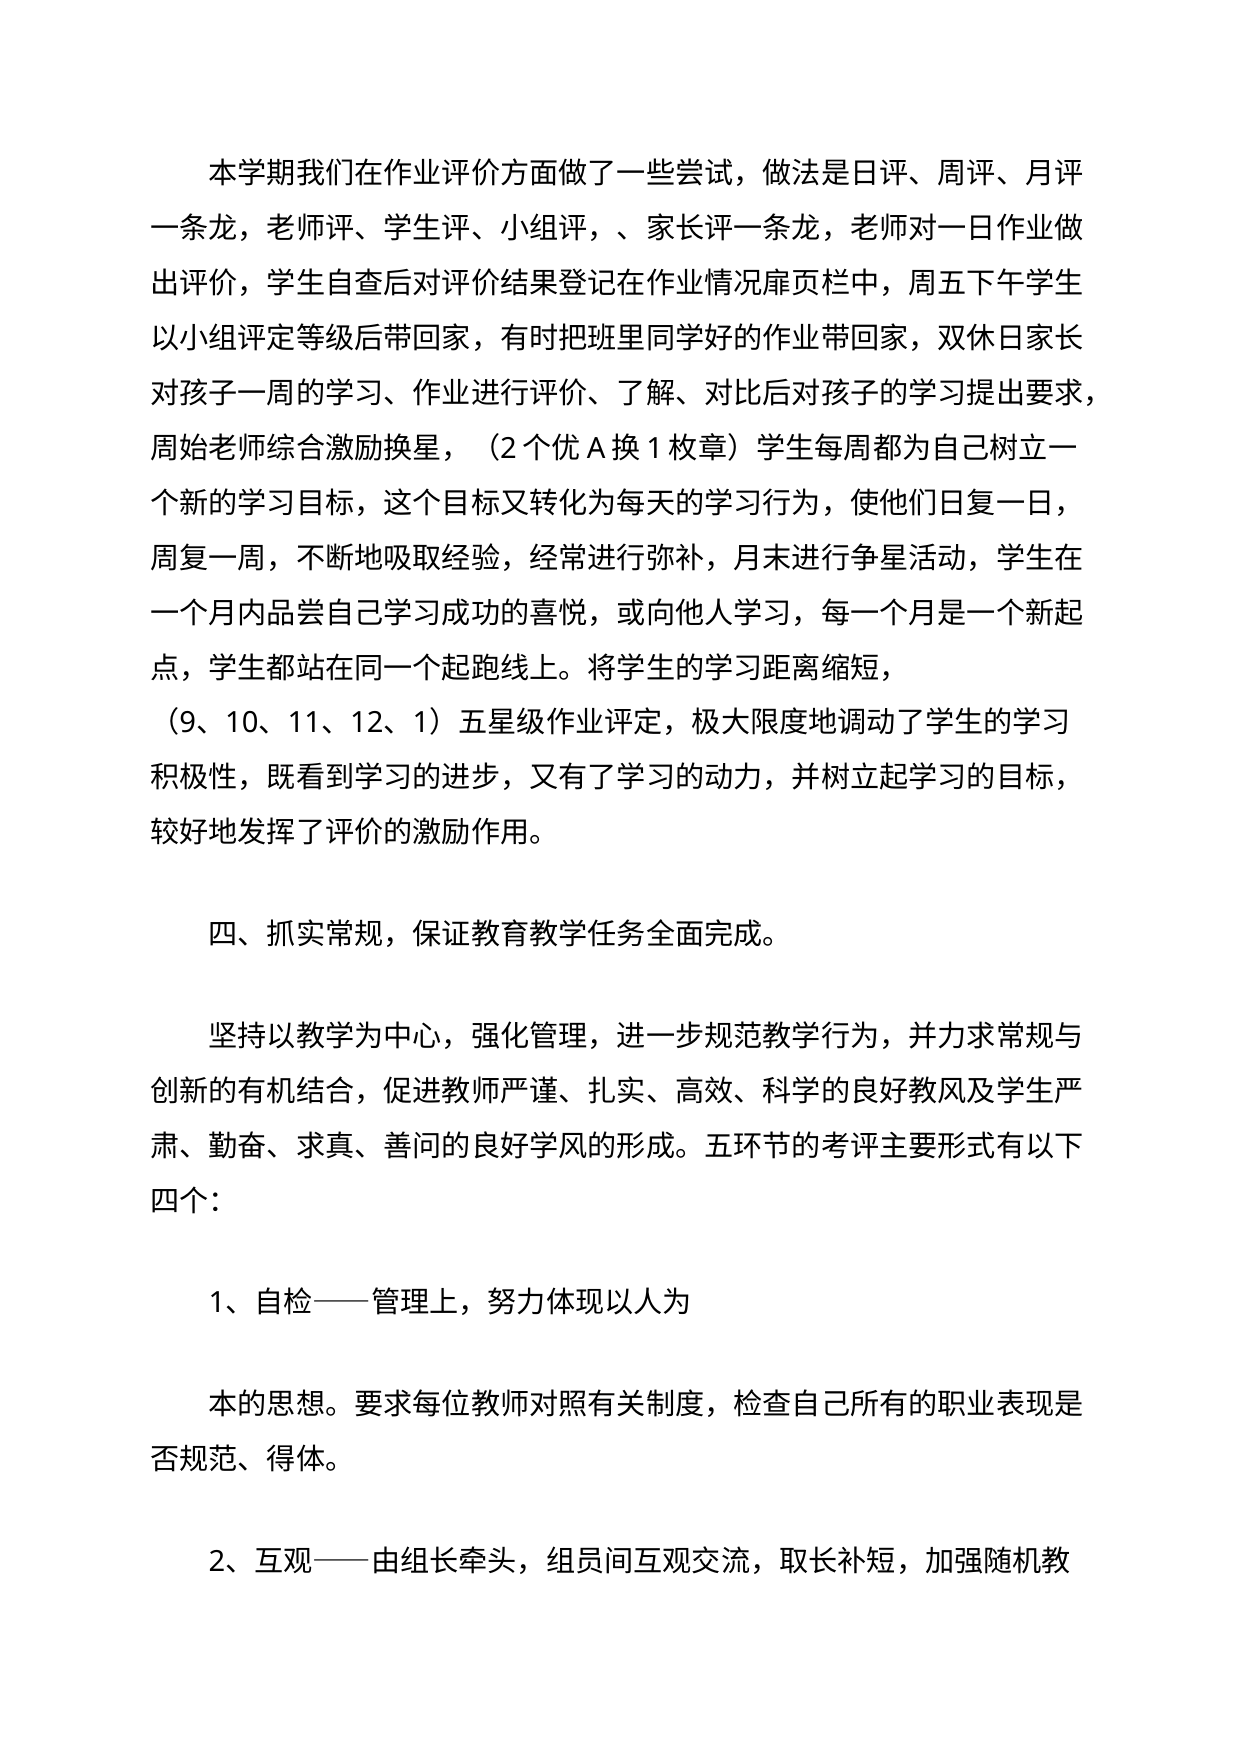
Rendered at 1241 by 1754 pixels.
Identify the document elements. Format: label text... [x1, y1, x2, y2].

text 本学期我们在作业评价方面做了一些尝试，做法是日评、周评、月评一条龙，老师评、学生评、小组评，、家长评一条龙，老师对一日作业做出评价，学生自查后对评价结果登记在作业情况扉页栏中，周五下午学生以小组评定等级后带回家，有时把班里同学好的作业带回家，双休日家长对孩子一周的学习、作业进行评价、了解、对比后对孩子的学习提出要求，周始老师综合激励换星，（2个优A换1枚章）学生每周都为自己树立一个新的学习目标，这个目标又转化为每天的学习行为，使他们日复一日，周复一周，不断地吸取经验，经常进行弥补，月末进行争星活动，学生在一个月内品尝自己学习成功的喜悦，或向他人学习，每一个月是一个新起点，学生都站在同一个起跑线上。将学生的学习距离缩短，（9、10、11、12、1）五星级作业评定，极大限度地调动了学生的学习积极性，既看到学习的进步，又有了学习的动力，并树立起学习的目标，较好地发挥了评价的激励作用。 [150, 150, 1090, 851]
text 1、自检——管理上，努力体现以人为 [150, 1279, 1090, 1321]
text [150, 1538, 1090, 1580]
text 坚持以教学为中心，强化管理，进一步规范教学行为，并力求常规与创新的有机结合，促进教师严谨、扎实、高效、科学的良好教风及学生严肃、勤奋、求真、善问的良好学风的形成。五环节的考评主要形式有以下四个： [150, 1012, 1090, 1219]
text 本的思想。要求每位教师对照有关制度，检查自己所有的职业表现是否规范、得体。 [150, 1381, 1090, 1478]
text 四、抓实常规，保证教育教学任务全面完成。 [150, 911, 1090, 953]
